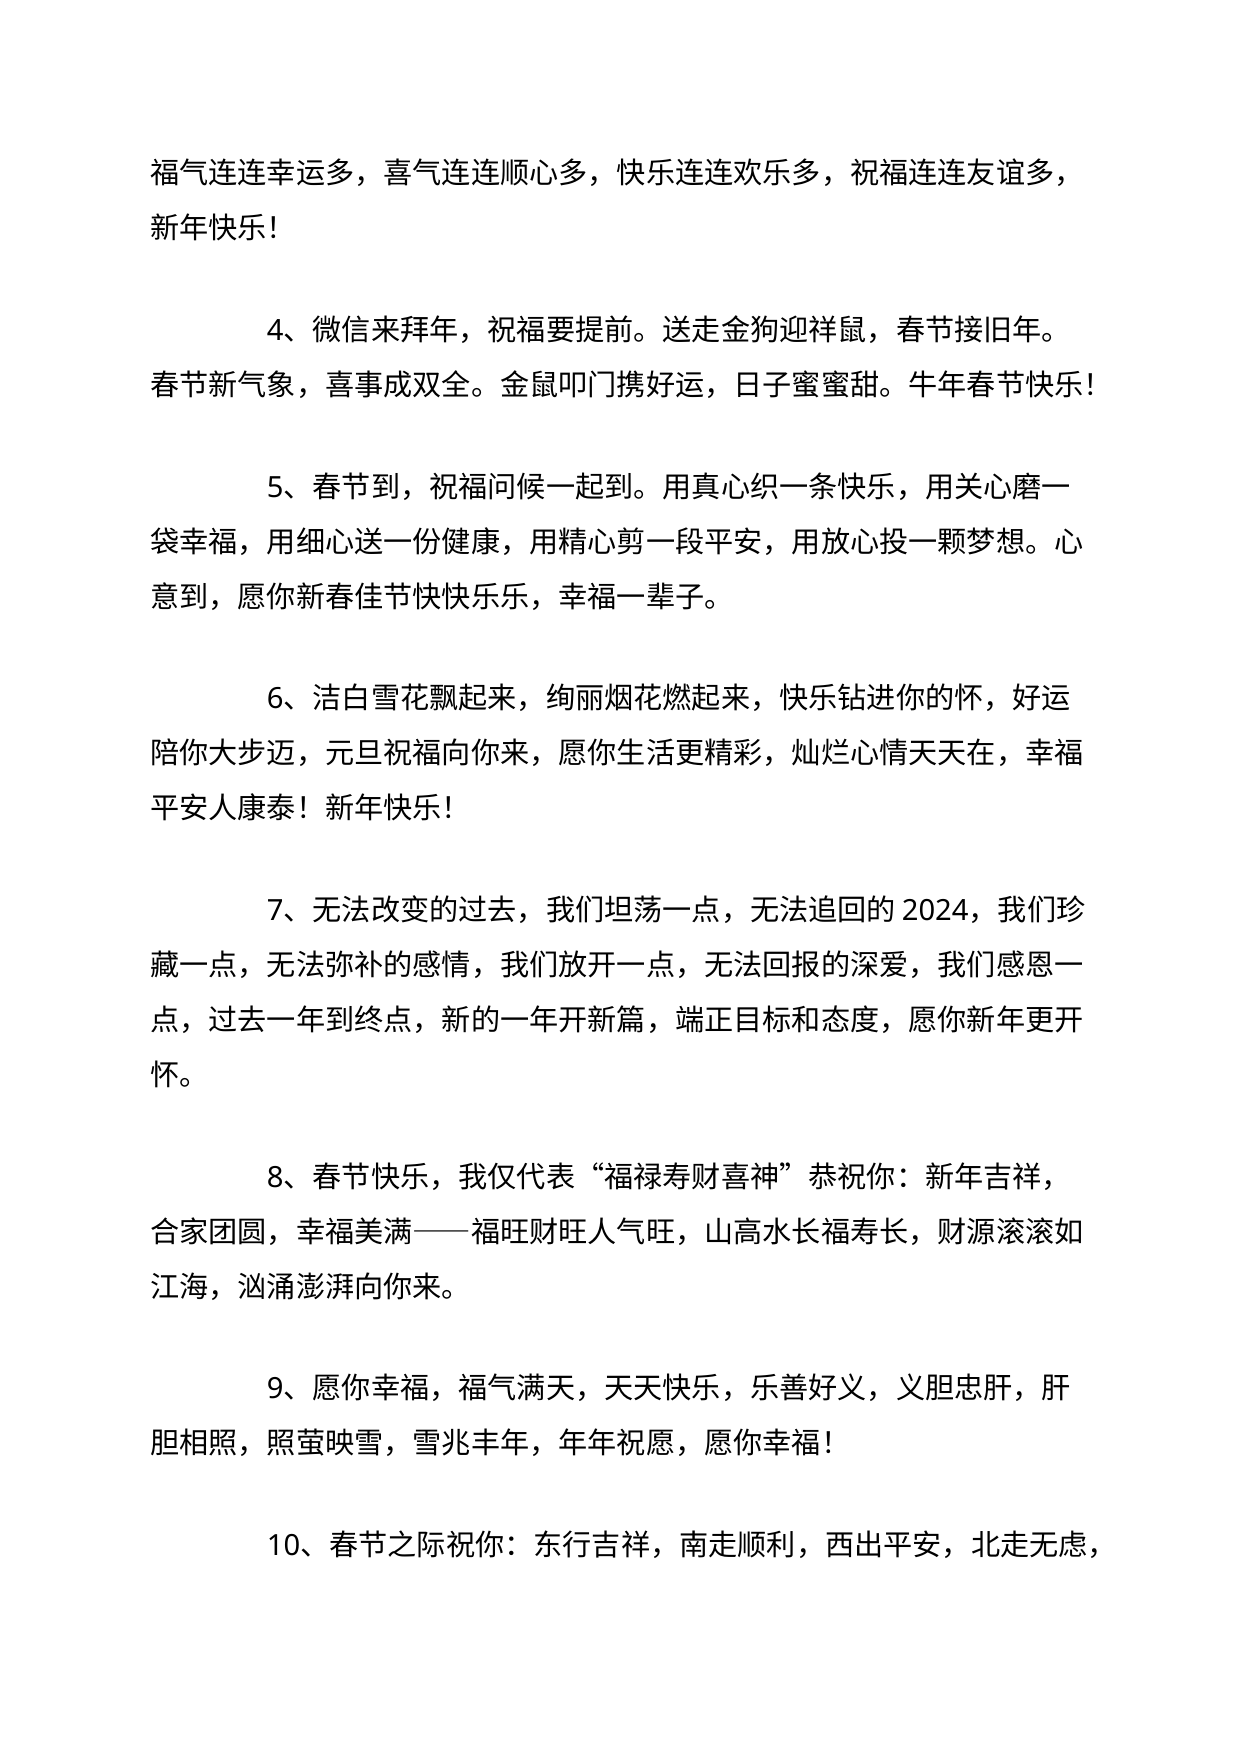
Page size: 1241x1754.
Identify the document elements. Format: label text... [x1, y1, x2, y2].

text 4、微信来拜年，祝福要提前。送走金狗迎祥鼠，春节接旧年。春节新气象，喜事成双全。金鼠叩门携好运，日子蜜蜜甜。牛年春节快乐！ [150, 307, 1090, 404]
text 9、愿你幸福，福气满天，天天快乐，乐善好义，义胆忠肝，肝胆相照，照萤映雪，雪兆丰年，年年祝愿，愿你幸福！ [150, 1365, 1090, 1462]
text 7、无法改变的过去，我们坦荡一点，无法追回的2024，我们珍藏一点，无法弥补的感情，我们放开一点，无法回报的深爱，我们感恩一点，过去一年到终点，新的一年开新篇，端正目标和态度，愿你新年更开怀。 [150, 887, 1090, 1094]
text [150, 150, 1090, 247]
text 8、春节快乐，我仅代表“福禄寿财喜神”恭祝你：新年吉祥，合家团圆，幸福美满——福旺财旺人气旺，山高水长福寿长，财源滚滚如江海，汹涌澎湃向你来。 [150, 1153, 1090, 1306]
text 5、春节到，祝福问候一起到。用真心织一条快乐，用关心磨一袋幸福，用细心送一份健康，用精心剪一段平安，用放心投一颗梦想。心意到，愿你新春佳节快快乐乐，幸福一辈子。 [150, 463, 1090, 616]
text 6、洁白雪花飘起来，绚丽烟花燃起来，快乐钻进你的怀，好运陪你大步迈，元旦祝福向你来，愿你生活更精彩，灿烂心情天天在，幸福平安人康泰！新年快乐！ [150, 675, 1090, 827]
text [150, 1522, 1090, 1564]
